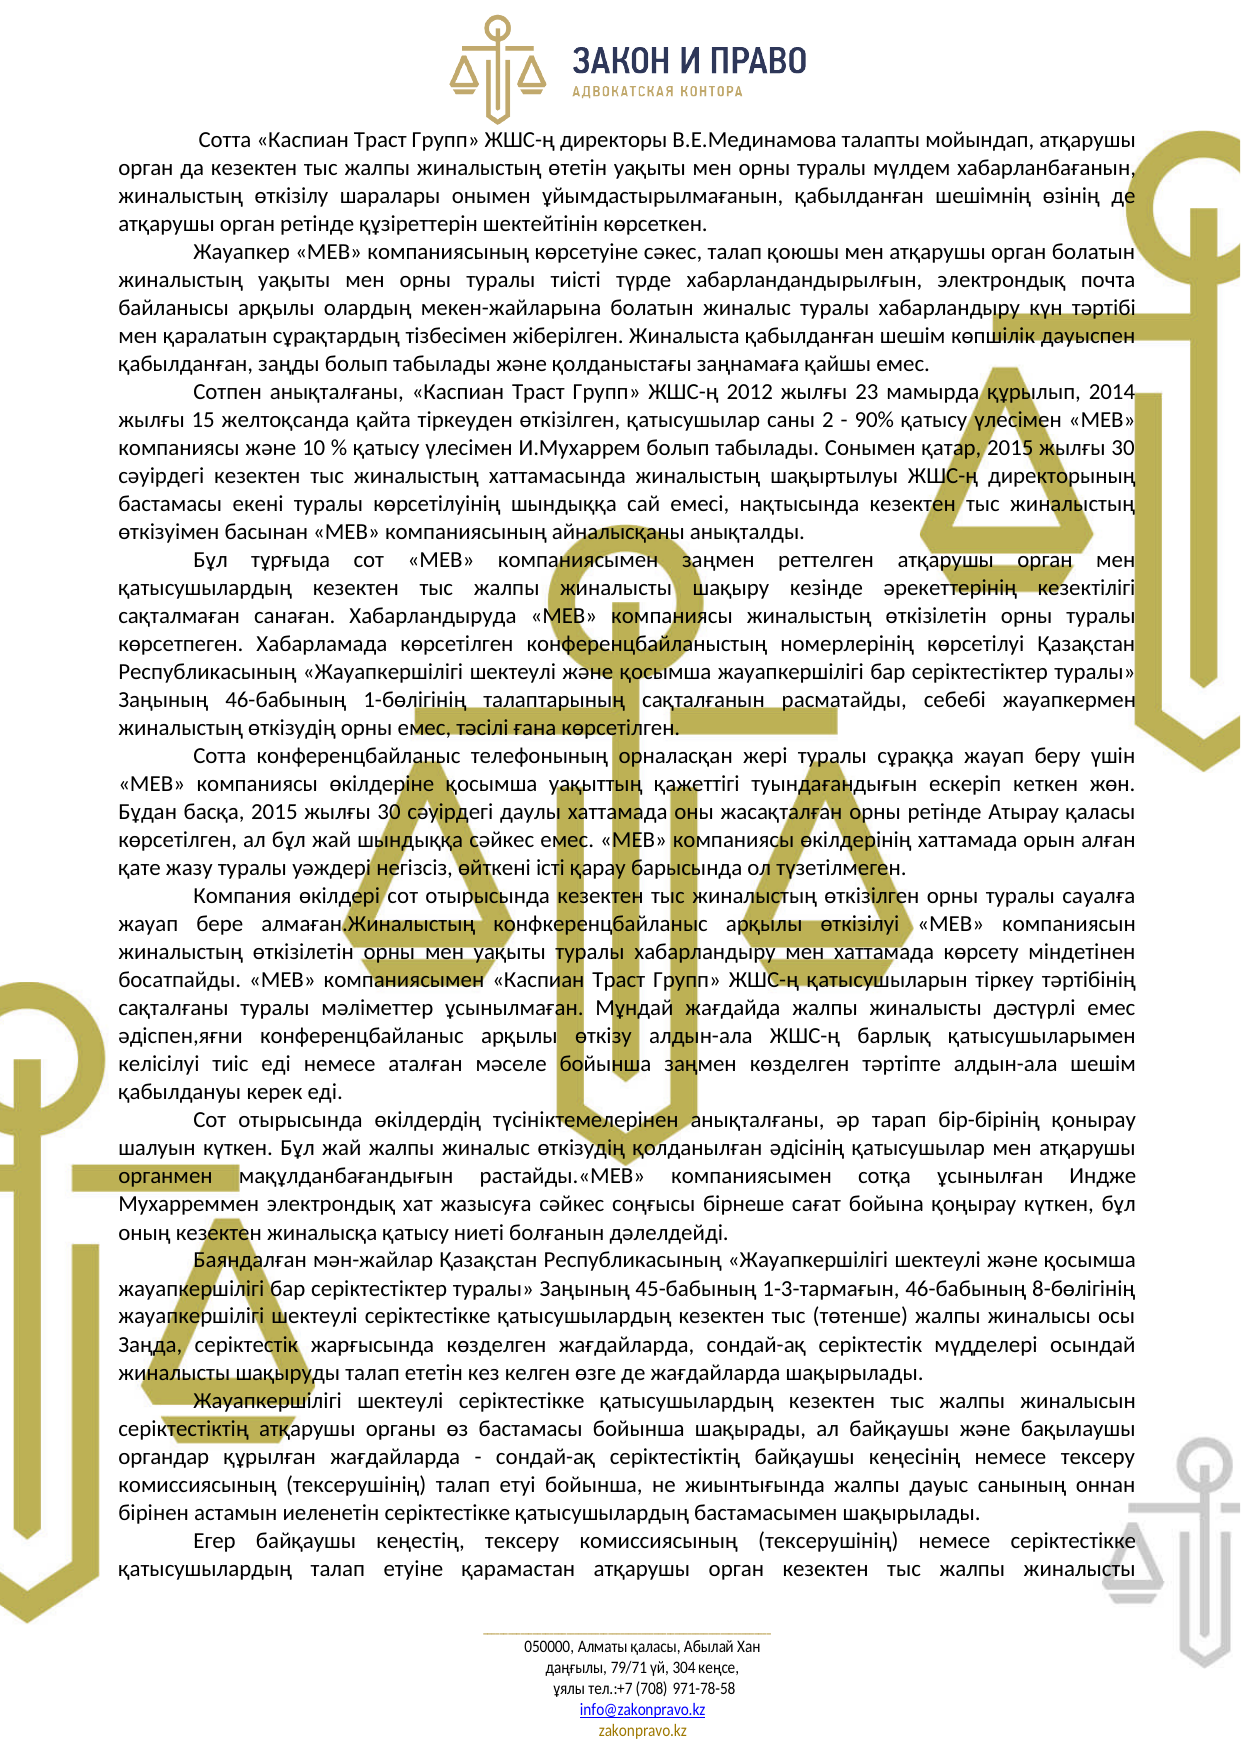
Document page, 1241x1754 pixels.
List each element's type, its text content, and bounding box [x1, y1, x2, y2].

text Жауапкершілігі шектеулі серіктестікке қатысушылардың кезектен тыс жалпы жиналысын серіктестіктің атқарушы органы өз бастамасы бойынша шақырады, ал байқаушы және бақылаушы органдар құрылған жағдайларда - сондай-ақ серіктестіктің байқаушы кеңесінің немесе тексеру комиссиясының (тексерушінің) талап етуі бойынша, не жиынтығында жалпы дауыс санының оннан бірінен астамын иеленетін серіктестікке қатысушылардың бастамасымен шақырылады. [118, 1386, 1137, 1526]
picture [449, 14, 807, 125]
text Бұл тұрғыда сот «MEB» компаниясымен заңмен реттелген атқарушы орган мен қатысушылардың кезектен тыс жалпы жиналысты шақыру кезінде әрекеттерінің кезектілігі сақталмаған санаған. Хабарландыруда «MEB» компаниясы жиналыстың өткізілетін орны туралы көрсетпеген. Хабарламада көрсетілген конференцбайланыстың номерлерінің көрсетілуі Қазақстан Республикасының «Жауапкершілігі шектеулі және қосымша жауапкершілігі бар серіктестіктер туралы» Заңының 46-бабының 1-бөлігінің талаптарының сақталғанын расматайды, себебі жауапкермен жиналыстың өткізудің орны емес, тәсілі ғана көрсетілген. [118, 545, 1137, 741]
text Сотпен анықталғаны, «Каспиан Траст Групп» ЖШС-ң 2012 жылғы 23 мамырда құрылып, 2014 жылғы 15 желтоқсанда қайта тіркеуден өткізілген, қатысушылар саны 2 - 90% қатысу үлесімен «MEB» компаниясы және 10 % қатысу үлесімен И.Мухаррем болып табылады. Сонымен қатар, 2015 жылғы 30 сәуірдегі кезектен тыс жиналыстың хаттамасында жиналыстың шақыртылуы ЖШС-ң директорының бастамасы екені туралы көрсетілуінің шындыққа сай емесі, нақтысында кезектен тыс жиналыстың өткізуімен басынан «MEB» компаниясының айналысқаны анықталды. [118, 377, 1137, 545]
text Сотта конференцбайланыс телефонының орналасқан жері туралы сұраққа жауап беру үшін «MEB» компаниясы өкілдеріне қосымша уақыттың қажеттігі туындағандығын ескеріп кеткен жөн. Бұдан басқа, 2015 жылғы 30 сәуірдегі даулы хаттамада оны жасақталған орны ретінде Атырау қаласы көрсетілген, ал бұл жай шындыққа сәйкес емес. «MEB» компаниясы өкілдерінің хаттамада орын алған қате жазу туралы уәждері негізсіз, өйткені істі қарау барысында ол түзетілмеген. [118, 741, 1137, 881]
text Сот отырысында өкілдердің түсініктемелерінен анықталғаны, әр тарап бір-бірінің қонырау шалуын күткен. Бұл жай жалпы жиналыс өткізудің қолданылған әдісінің қатысушылар мен атқарушы органмен мақұлданбағандығын растайды.«MEB» компаниясымен сотқа ұсынылған Индже Мухарреммен электрондық хат жазысуға сәйкес соңғысы бірнеше сағат бойына қоңырау күткен, бұл оның кезектен жиналысқа қатысу ниеті болғанын дәлелдейді. [118, 1106, 1137, 1246]
text Баяндалған мән-жайлар Қазақстан Республикасының «Жауапкершілігі шектеулі және қосымша жауапкершілігі бар серіктестіктер туралы» Заңының 45-бабының 1-3-тармағын, 46-бабының 8-бөлігінің жауапкершілігі шектеулі серіктестікке қатысушылардың кезектен тыс (төтенше) жалпы жиналысы осы Заңда, серіктестік жарғысында көзделген жағдайларда, сондай-ақ серіктестік мүдделері осындай жиналысты шақыруды талап ететін кез келген өзге де жағдайларда шақырылады. [118, 1246, 1137, 1386]
picture [919, 130, 1241, 1669]
text Компания өкілдері сот отырысында кезектен тыс жиналыстың өткізілген орны туралы сауалға жауап бере алмаған.Жиналыстың конфкеренцбайланыс арқылы өткізілуі «MEB» компаниясын жиналыстың өткізілетін орны мен уақыты туралы хабарландыру мен хаттамада көрсету міндетінен босатпайды. «MEB» компаниясымен «Каспиан Траст Групп» ЖШС-ң қатысушыларын тіркеу тәртібінің сақталғаны туралы мәліметтер ұсынылмаған. Мұндай жағдайда жалпы жиналысты дәстүрлі емес әдіспен,яғни конференцбайланыс арқылы өткізу алдын-ала ЖШС-ң барлық қатысушыларымен келісілуі тиіс еді немесе аталған мәселе бойынша заңмен көзделген тәртіпте алдын-ала шешім қабылдануы керек еді. [118, 881, 1137, 1106]
text Жауапкер «MEB» компаниясының көрсетуіне сәкес, талап қоюшы мен атқарушы орган болатын жиналыстың уақыты мен орны туралы тиісті түрде хабарландандырылғын, электрондық почта байланысы арқылы олардың мекен-жайларына болатын жиналыс туралы хабарландыру күн тәртібі мен қаралатын сұрақтардың тізбесімен жіберілген. Жиналыста қабылданған шешім көпшілік дауыспен қабылданған, заңды болып табылады және қолданыстағы заңнамаға қайшы емес. [118, 237, 1137, 377]
picture [0, 982, 316, 1754]
picture [341, 1582, 914, 1754]
text Сотта «Каспиан Траст Групп» ЖШС-ң директоры В.Е.Мединамова талапты мойындап, атқарушы орган да кезектен тыс жалпы жиналыстың өтетін уақыты мен орны туралы мүлдем хабарланбағанын, жиналыстың өткізілу шаралары онымен ұйымдастырылмағанын, қабылданған шешімнің өзінің де атқарушы орган ретінде құзіреттерін шектейтінін көрсеткен. [118, 125, 1137, 237]
